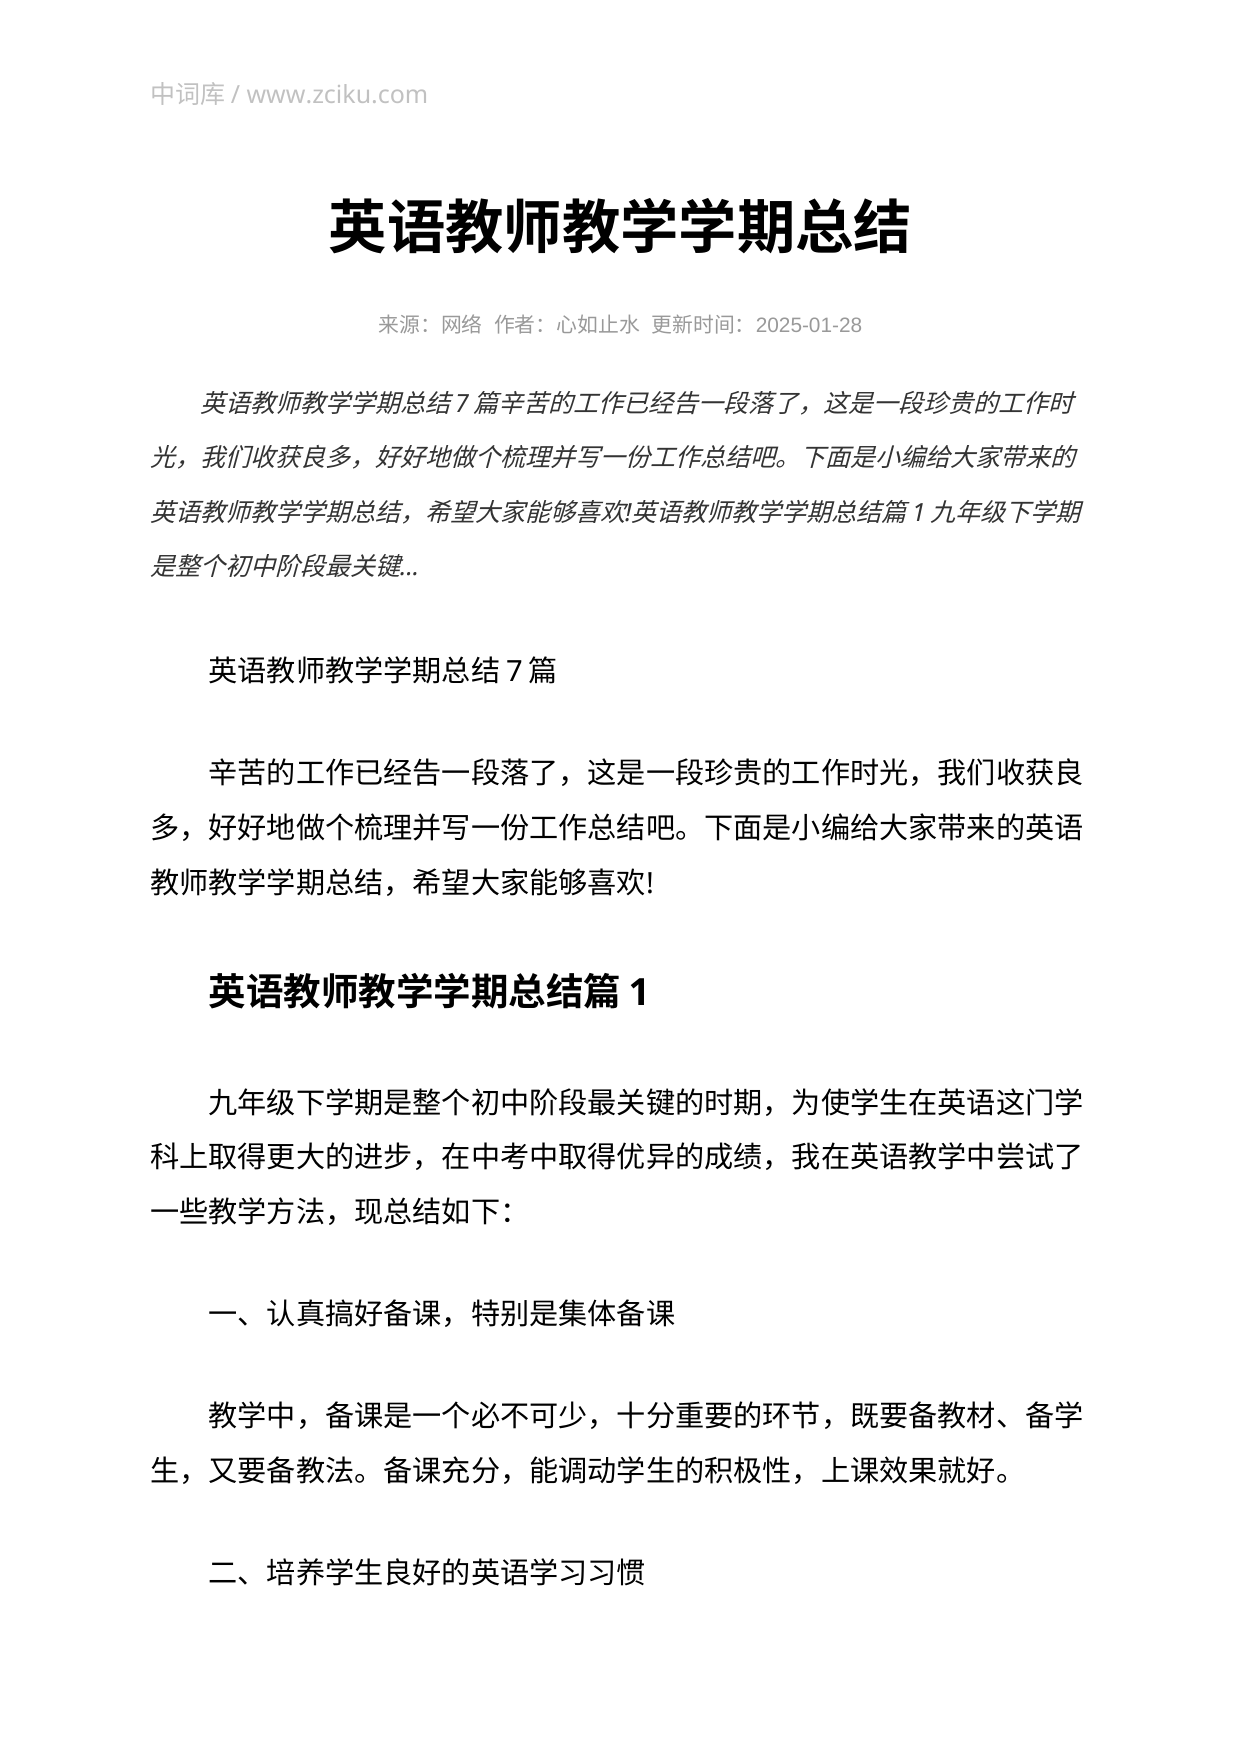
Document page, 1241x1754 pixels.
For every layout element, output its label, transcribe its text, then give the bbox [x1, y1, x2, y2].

subtitle 英语教师教学学期总结 [150, 181, 1090, 266]
text 教学中，备课是一个必不可少，十分重要的环节，既要备教材、备学生，又要备教法。备课充分，能调动学生的积极性，上课效果就好。 [150, 1392, 1090, 1490]
text 来源：网络 作者：心如止水 更新时间：2025-01-28 [150, 313, 1090, 337]
text 辛苦的工作已经告一段落了，这是一段珍贵的工作时光，我们收获良多，好好地做个梳理并写一份工作总结吧。下面是小编给大家带来的英语教师教学学期总结，希望大家能够喜欢! [150, 750, 1090, 902]
text 英语教师教学学期总结7篇 [150, 648, 1090, 690]
text 一、认真搞好备课，特别是集体备课 [150, 1291, 1090, 1333]
text 英语教师教学学期总结7篇辛苦的工作已经告一段落了，这是一段珍贵的工作时光，我们收获良多，好好地做个梳理并写一份工作总结吧。下面是小编给大家带来的英语教师教学学期总结，希望大家能够喜欢!英语教师教学学期总结篇1九年级下学期是整个初中阶段最关键... [150, 383, 1090, 583]
text 九年级下学期是整个初中阶段最关键的时期，为使学生在英语这门学科上取得更大的进步，在中考中取得优异的成绩，我在英语教学中尝试了一些教学方法，现总结如下： [150, 1079, 1090, 1231]
text 二、培养学生良好的英语学习习惯 [150, 1549, 1090, 1591]
text 英语教师教学学期总结篇1 [150, 962, 1090, 1016]
